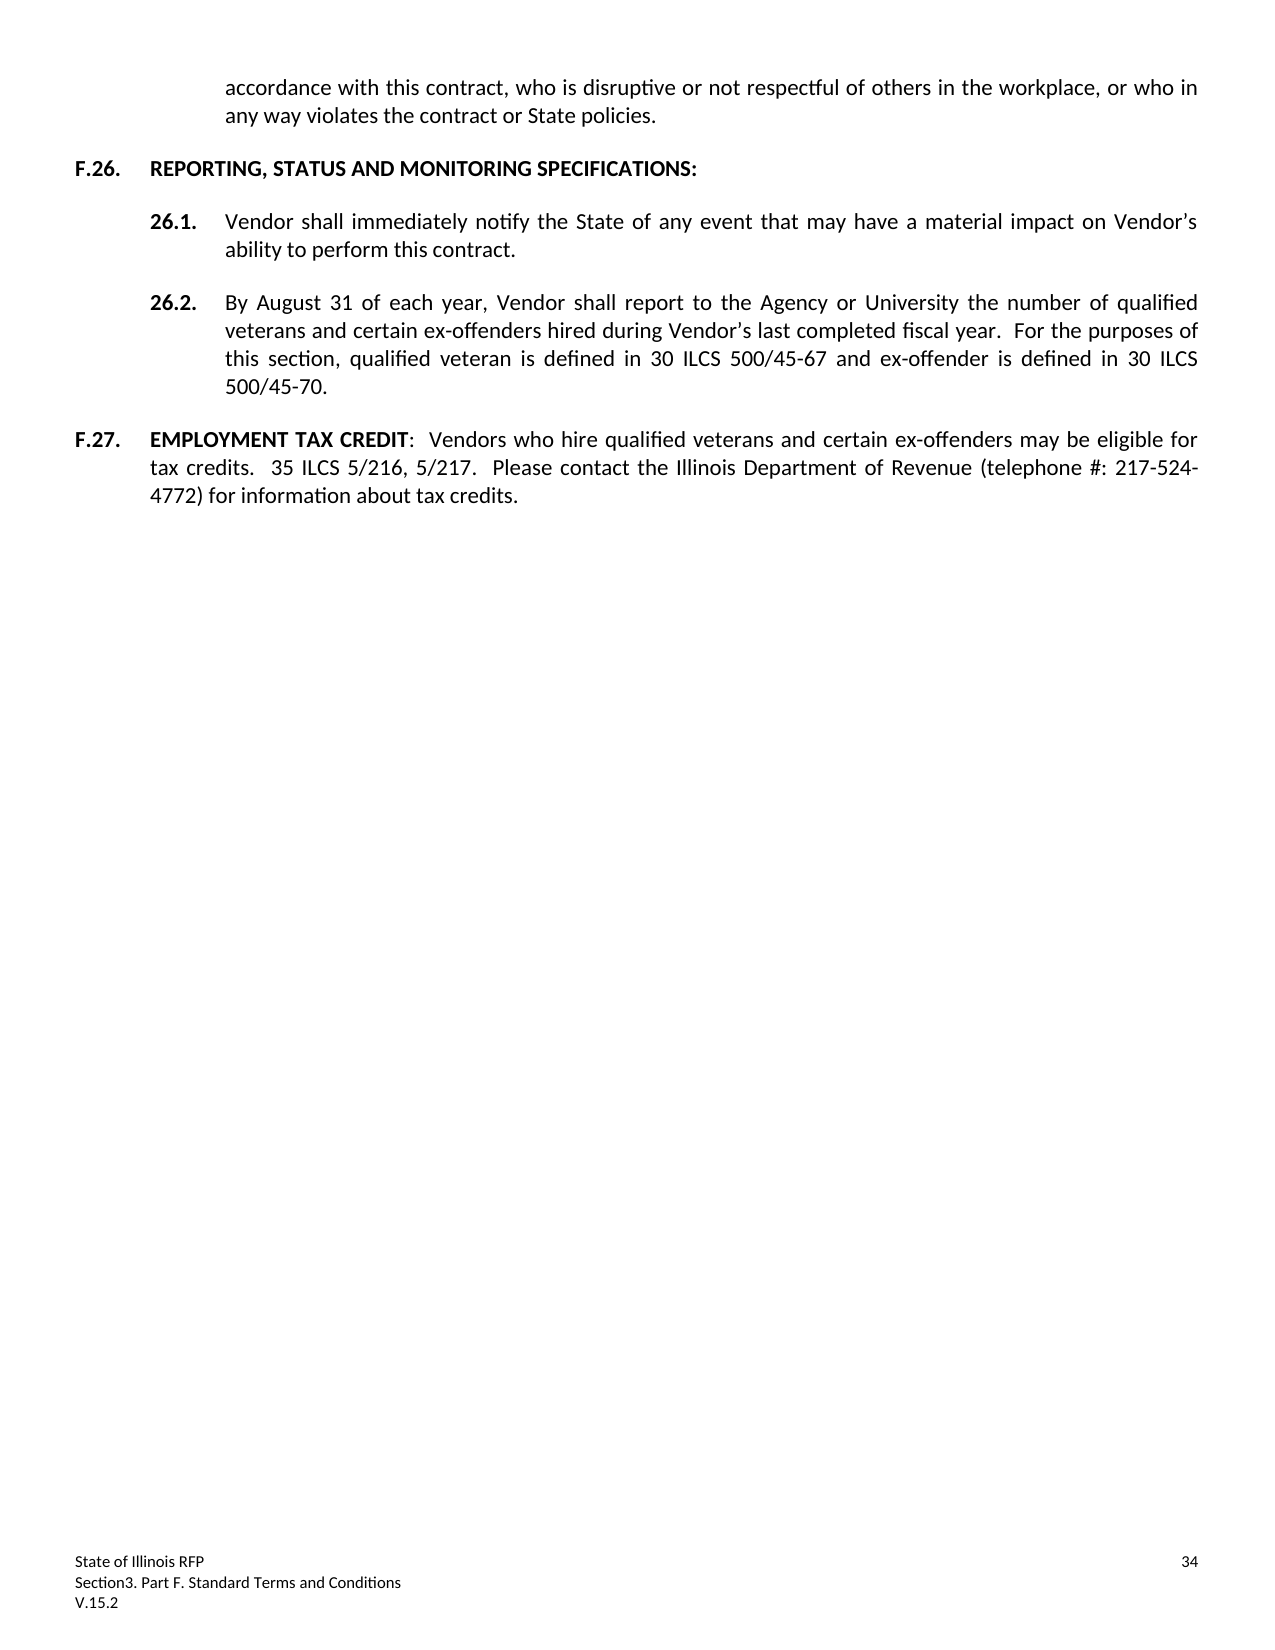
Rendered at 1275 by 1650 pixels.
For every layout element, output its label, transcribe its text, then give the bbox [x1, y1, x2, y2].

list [150, 73, 1200, 129]
list By August 31 of each year, Vendor shall report to the Agency or University the number of qualified veterans and certain ex-offenders hired during Vendor’s last completed fiscal year. For the purposes of this section, qualified veteran is defined in 30 ILCS 500/45-67 and ex-offender is defined in 30 ILCS 500/45-70. [150, 288, 1200, 401]
list REPORTING, STATUS AND MONITORING SPECIFICATIONS: [75, 154, 1200, 182]
list EMPLOYMENT TAX CREDIT: Vendors who hire qualified veterans and certain ex-offenders may be eligible for tax credits. 35 ILCS 5/216, 5/217. Please contact the Illinois Department of Revenue (telephone #: 217-524-4772) for information about tax credits. [75, 426, 1200, 509]
list Vendor shall immediately notify the State of any event that may have a material impact on Vendor’s ability to perform this contract. [150, 207, 1200, 263]
